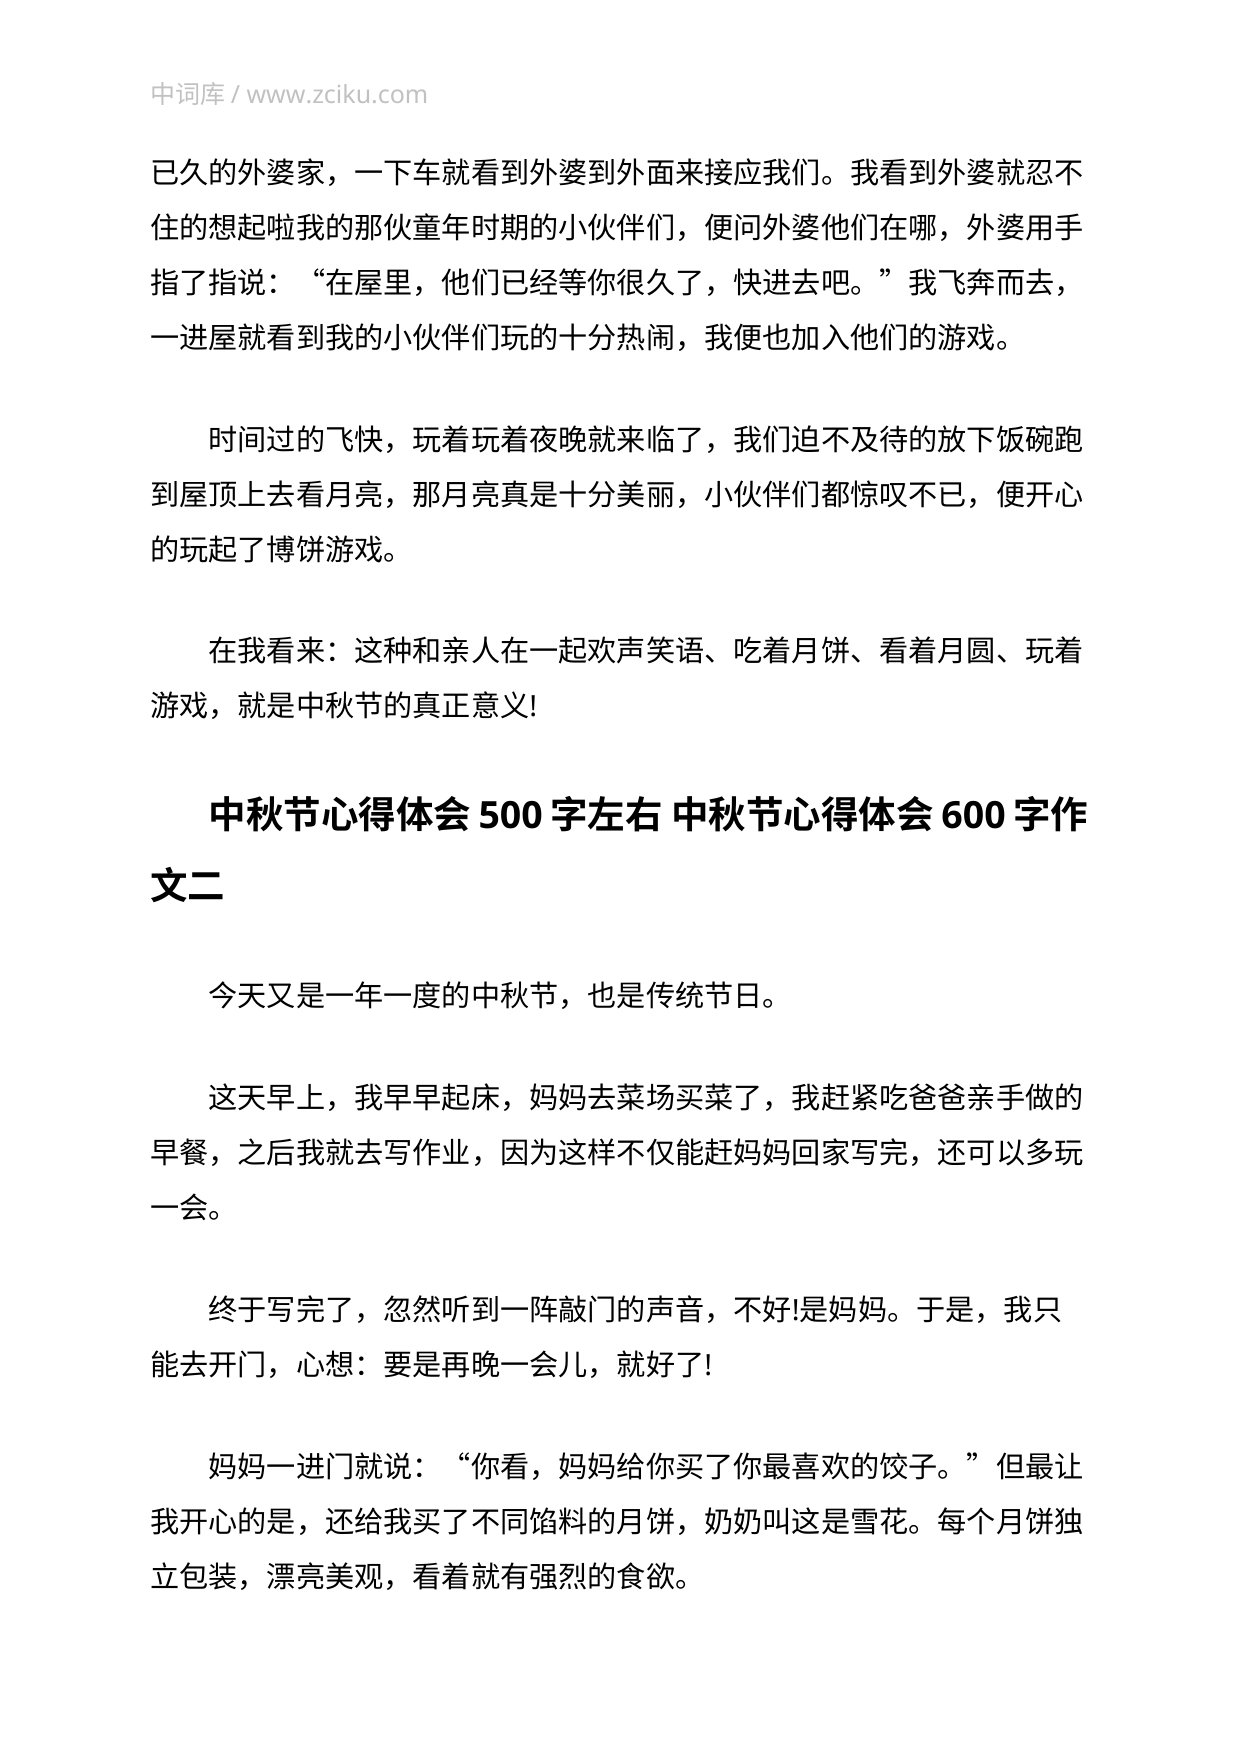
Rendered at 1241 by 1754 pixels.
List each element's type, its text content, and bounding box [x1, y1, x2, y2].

text 在我看来：这种和亲人在一起欢声笑语、吃着月饼、看着月圆、玩着游戏，就是中秋节的真正意义! [150, 628, 1090, 725]
text 这天早上，我早早起床，妈妈去菜场买菜了，我赶紧吃爸爸亲手做的早餐，之后我就去写作业，因为这样不仅能赶妈妈回家写完，还可以多玩一会。 [150, 1075, 1090, 1227]
text 妈妈一进门就说：“你看，妈妈给你买了你最喜欢的饺子。”但最让我开心的是，还给我买了不同馅料的月饼，奶奶叫这是雪花。每个月饼独立包装，漂亮美观，看着就有强烈的食欲。 [150, 1443, 1090, 1595]
text 今天又是一年一度的中秋节，也是传统节日。 [150, 973, 1090, 1015]
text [150, 150, 1090, 357]
text 时间过的飞快，玩着玩着夜晚就来临了，我们迫不及待的放下饭碗跑到屋顶上去看月亮，那月亮真是十分美丽，小伙伴们都惊叹不已，便开心的玩起了博饼游戏。 [150, 416, 1090, 568]
text 中秋节心得体会500字左右 中秋节心得体会600字作文二 [150, 785, 1090, 910]
text 终于写完了，忽然听到一阵敲门的声音，不好!是妈妈。于是，我只能去开门，心想：要是再晚一会儿，就好了! [150, 1286, 1090, 1384]
